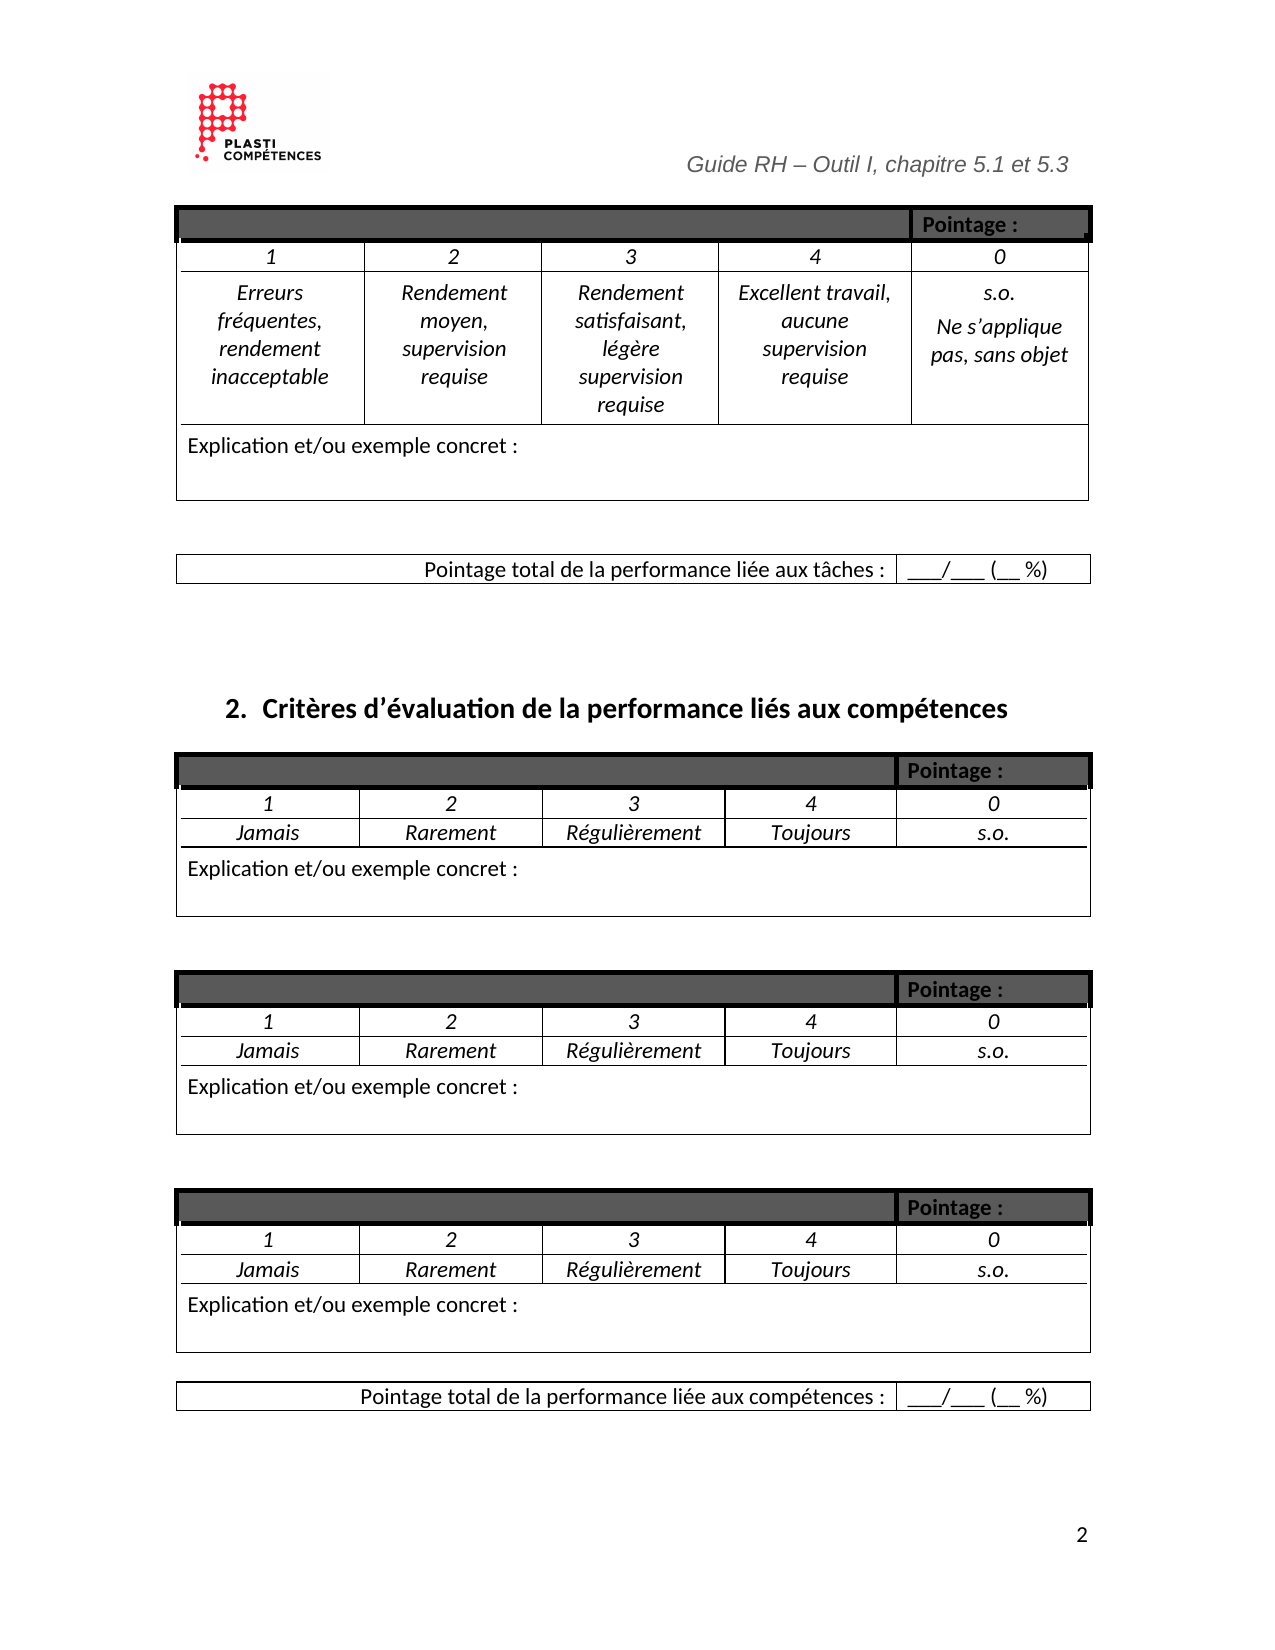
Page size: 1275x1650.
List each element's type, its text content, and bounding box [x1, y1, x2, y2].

table_header Pointage total de la performance liée aux compétences : [177, 1383, 896, 1410]
table_cell 2 [360, 1226, 542, 1254]
table_cell 1 [177, 1221, 359, 1254]
table_cell s.o. Ne s’applique pas, sans objet [912, 272, 1088, 424]
table_cell Rarement [360, 1037, 542, 1064]
table_header Pointage total de la performance liée aux tâches : [177, 555, 896, 583]
table_cell Jamais [177, 1254, 359, 1283]
table_cell 1 [177, 785, 359, 817]
table_cell 0 [897, 1003, 1090, 1036]
table_cell Toujours [726, 1037, 896, 1064]
table_header ___/___ (__ %) [897, 555, 1090, 583]
table_cell Explication et/ou exemple concret : [177, 846, 1090, 916]
table_header Pointage : [913, 210, 1088, 238]
table_cell 0 [897, 1221, 1090, 1254]
table_cell 4 [726, 1226, 896, 1254]
table_header Pointage : [899, 975, 1088, 1003]
table_cell 2 [360, 790, 542, 817]
table_header ___/___ (__ %) [897, 1383, 1090, 1410]
table_cell 4 [719, 243, 911, 271]
table_cell 2 [365, 243, 541, 271]
table_cell s.o. [897, 1036, 1090, 1064]
table_header Pointage : [899, 757, 1088, 785]
table_header Pointage : [899, 1193, 1088, 1221]
table_cell 3 [543, 790, 724, 817]
table_cell Explication et/ou exemple concret : [177, 1283, 1090, 1352]
table_cell 3 [543, 1226, 724, 1254]
table_header [179, 210, 909, 238]
table_cell 1 [177, 1003, 359, 1036]
table_cell Explication et/ou exemple concret : [177, 424, 1088, 500]
list Critères d’évaluation de la performance liés aux compétences [225, 690, 1087, 726]
table_cell Toujours [726, 819, 896, 846]
table_cell 0 [912, 243, 1088, 271]
table_cell Régulièrement [543, 1037, 724, 1064]
table_cell 1 [177, 238, 364, 271]
table_cell Rendement moyen, supervision requise [365, 272, 541, 424]
table_cell Excellent travail, aucune supervision requise [719, 272, 911, 424]
table_cell Explication et/ou exemple concret : [177, 1065, 1090, 1134]
table_header [179, 757, 894, 785]
table_cell Rarement [360, 1255, 542, 1283]
table_cell 3 [543, 1008, 724, 1036]
table_cell Jamais [177, 1036, 359, 1064]
table_cell 0 [897, 785, 1090, 817]
table_cell s.o. [897, 1254, 1090, 1283]
table_cell s.o. [897, 818, 1090, 846]
table_cell 4 [726, 1008, 896, 1036]
table_cell Régulièrement [543, 819, 724, 846]
table_header [179, 1193, 894, 1221]
table_cell Erreurs fréquentes, rendement inacceptable [177, 271, 364, 424]
table_cell Toujours [726, 1255, 896, 1283]
table_cell 4 [726, 790, 896, 817]
table_cell 2 [360, 1008, 542, 1036]
table_cell Rendement satisfaisant, légère supervision requise [542, 272, 718, 424]
table_cell 3 [542, 243, 718, 271]
table_cell Jamais [177, 818, 359, 846]
table_header [179, 975, 894, 1003]
table_cell Rarement [360, 819, 542, 846]
table_cell Régulièrement [543, 1255, 724, 1283]
picture [187, 73, 330, 173]
